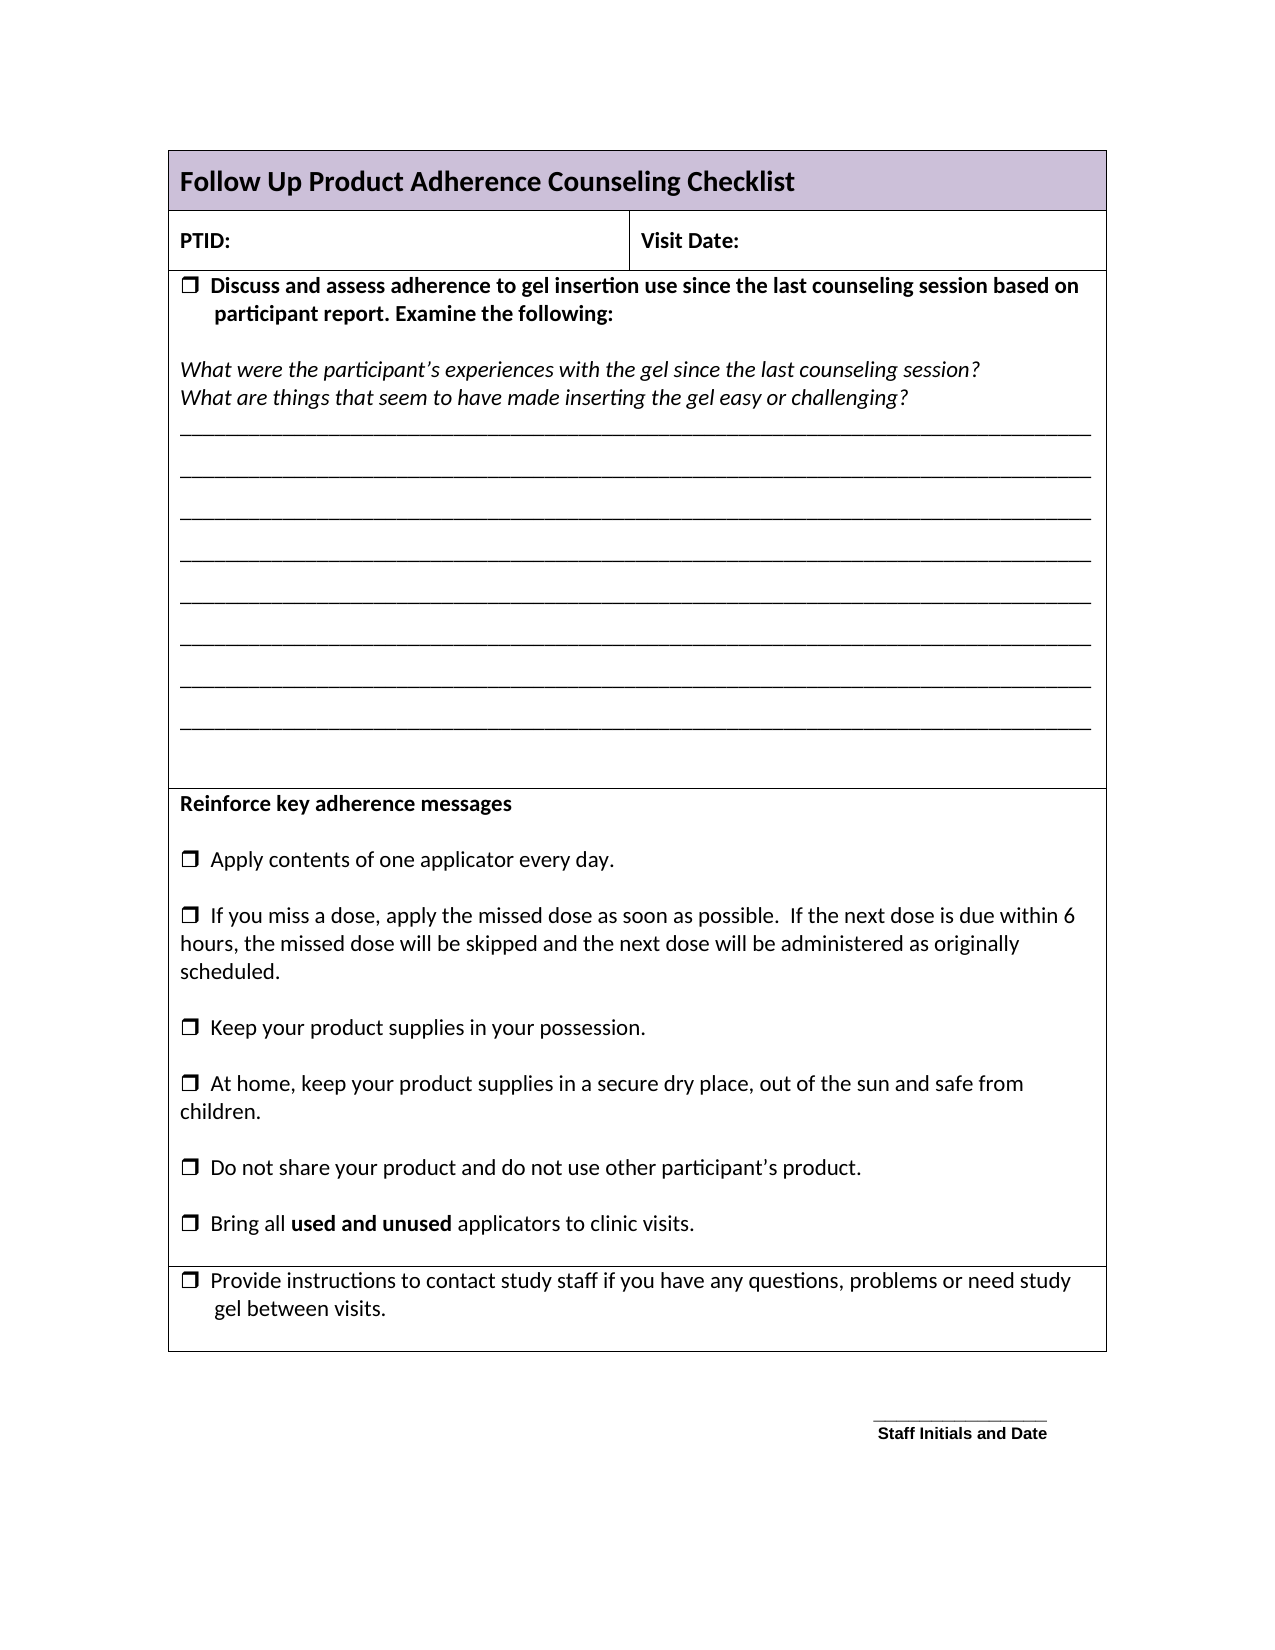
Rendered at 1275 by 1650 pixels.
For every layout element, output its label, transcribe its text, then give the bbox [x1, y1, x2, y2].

table_cell Discuss and assess adherence to gel insertion use since the last counseling session based on participant report. Examine the following: What were the participant’s experiences with the gel since the last counseling session? What are things that seem to have made inserting the gel easy or challenging? ________________________________________________________________________________________________________________________________________________________________________________________________________________________________________________ ________________________________________________________________________________ ________________________________________________________________________________ ________________________________________________________________________________ ________________________________________________________________________________ ________________________________________________________________________________ [169, 271, 1106, 788]
table_cell PTID: [169, 211, 629, 270]
text Staff Initials and Date [225, 1423, 1047, 1443]
table_cell Visit Date: [630, 211, 1106, 270]
table_cell Reinforce key adherence messages Apply contents of one applicator every day. If you miss a dose, apply the missed dose as soon as possible. If the next dose is due within 6 hours, the missed dose will be skipped and the next dose will be administered as originally scheduled. Keep your product supplies in your possession. At home, keep your product supplies in a secure dry place, out of the sun and safe from children. Do not share your product and do not use other participant’s product. Bring all used and unused applicators to clinic visits. [169, 789, 1106, 1266]
text _______________ [225, 1399, 1047, 1423]
table_cell Provide instructions to contact study staff if you have any questions, problems or need study gel between visits. [169, 1267, 1106, 1351]
table_header Follow Up Product Adherence Counseling Checklist [169, 151, 1106, 210]
